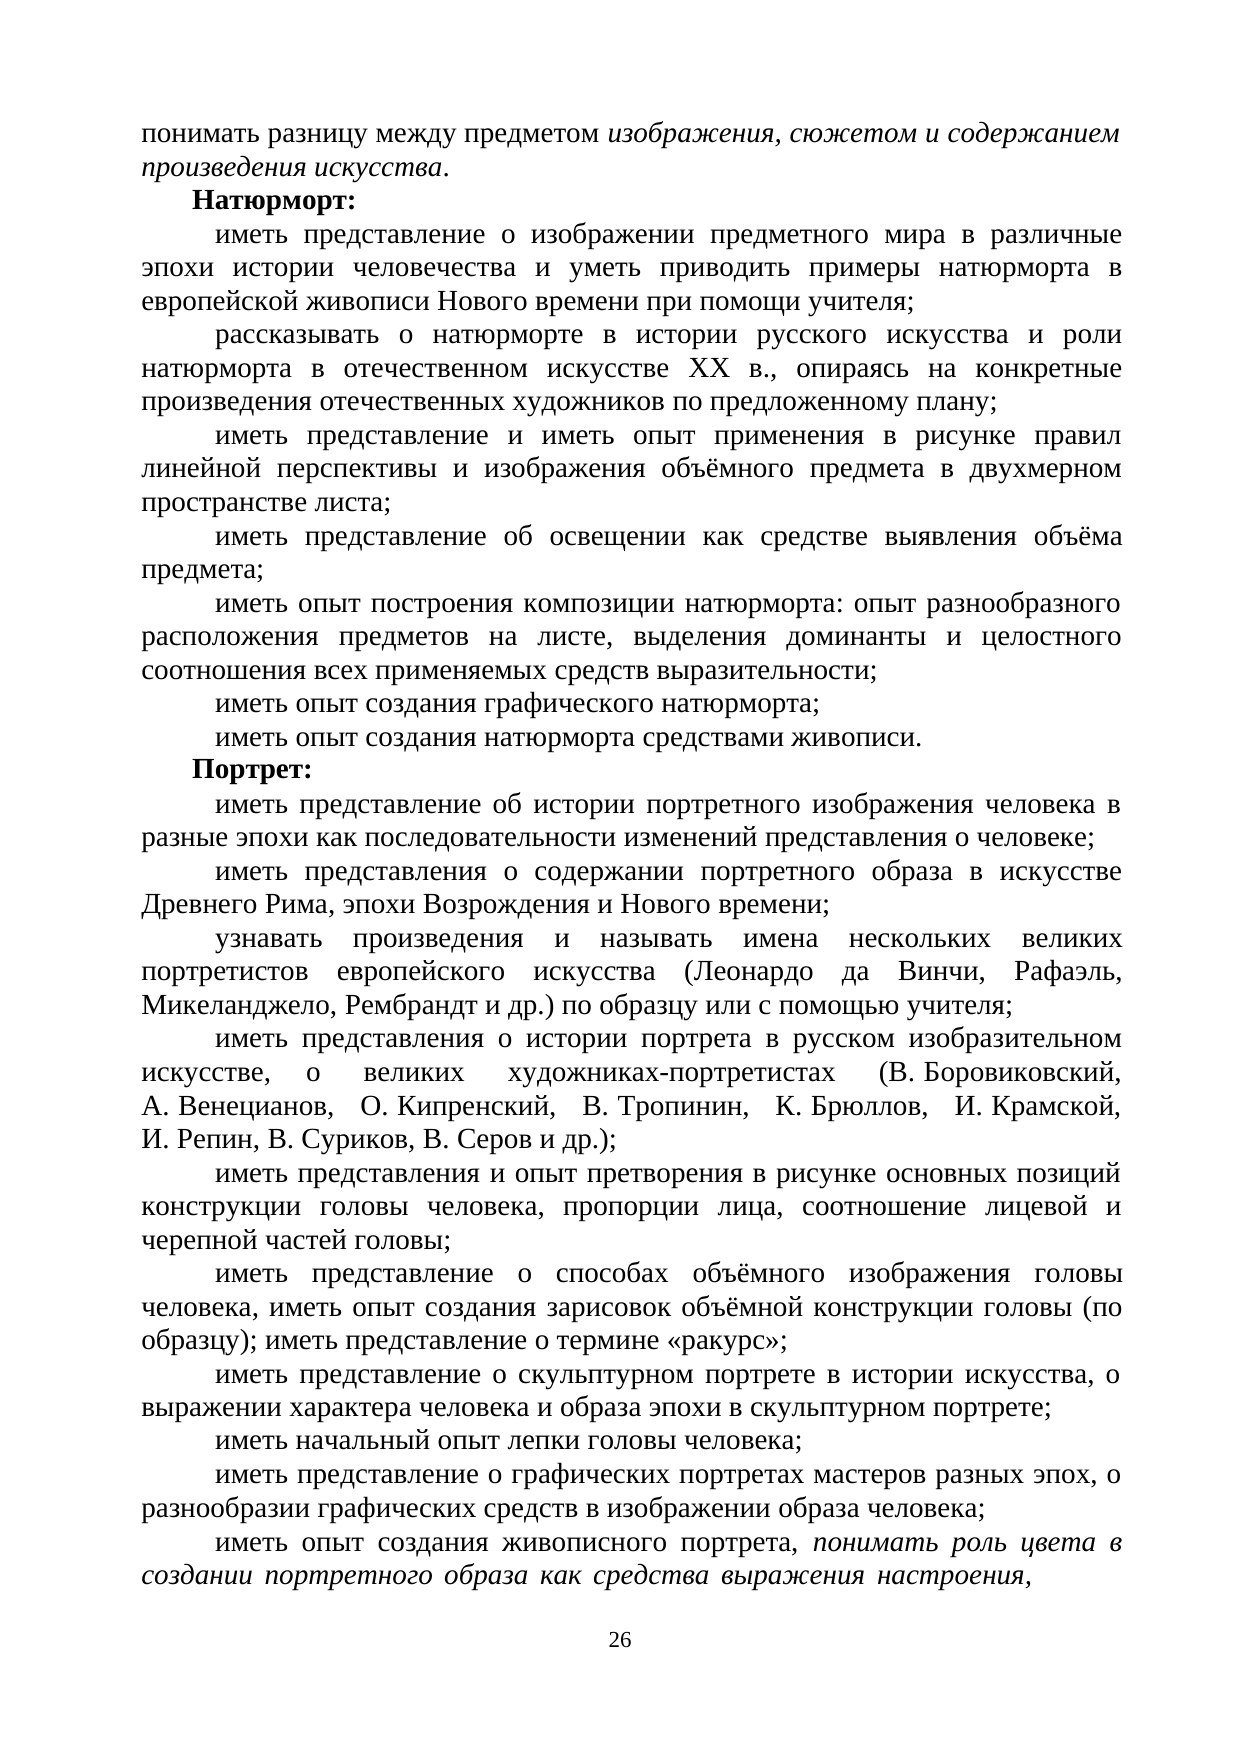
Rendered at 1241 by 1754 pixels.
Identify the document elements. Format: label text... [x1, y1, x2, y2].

text иметь представления о содержании портретного образа в искусстве Древнего Рима, эпохи Возрождения и Нового времени; [141, 853, 1122, 920]
text иметь представление о графических портретах мастеров разных эпох, о разнообразии графических средств в изображении образа человека; [141, 1457, 1122, 1524]
text иметь представление об освещении как средстве выявления объёма предмета; [141, 518, 1123, 585]
text иметь представление о изображении предметного мира в различные эпохи истории человечества и уметь приводить примеры натюрморта в европейской живописи Нового времени при помощи учителя; [141, 216, 1122, 316]
text иметь опыт построения композиции натюрморта: опыт разнообразного расположения предметов на листе, выделения доминанты и целостного соотношения всех применяемых средств выразительности; [141, 585, 1122, 685]
text узнавать произведения и называть имена нескольких великих портретистов европейского искусства (Леонардо да Винчи, Рафаэль, Микеланджело, Рембрандт и др.) по образцу или с помощью учителя; [141, 920, 1123, 1021]
text понимать разницу между предметом изображения, сюжетом и содержанием произведения искусства. [141, 115, 1134, 182]
text иметь опыт создания натюрморта средствами живописи. [215, 719, 1134, 752]
text Натюрморт: [192, 182, 1134, 216]
text иметь представление о скульптурном портрете в истории искусства, о выражении характера человека и образа эпохи в скульптурном портрете; [141, 1356, 1122, 1423]
text иметь начальный опыт лепки головы человека; [215, 1423, 1134, 1457]
text иметь представление о способах объёмного изображения головы человека, иметь опыт создания зарисовок объёмной конструкции головы (по образцу); иметь представление о термине «ракурс»; [141, 1255, 1123, 1356]
text иметь представление об истории портретного изображения человека в разные эпохи как последовательности изменений представления о человеке; [141, 786, 1122, 853]
text иметь опыт создания графического натюрморта; [215, 685, 1134, 719]
text иметь представления о истории портрета в русском изобразительном искусстве, о великих художниках-портретистах (В. Боровиковский, А. Венецианов, О. Кипренский, В. Тропинин, К. Брюллов, И. Крамской, И. Репин, В. Суриков, В. Серов и др.); [141, 1021, 1123, 1155]
text Портрет: [192, 752, 1134, 786]
text иметь опыт создания живописного портрета, понимать роль цвета в создании портретного образа как средства выражения настроения, [141, 1524, 1122, 1591]
text иметь представления и опыт претворения в рисунке основных позиций конструкции головы человека, пропорции лица, соотношение лицевой и черепной частей головы; [141, 1155, 1122, 1255]
text иметь представление и иметь опыт применения в рисунке правил линейной перспективы и изображения объёмного предмета в двухмерном пространстве листа; [141, 417, 1122, 518]
text рассказывать о натюрморте в истории русского искусства и роли натюрморта в отечественном искусстве ХХ в., опираясь на конкретные произведения отечественных художников по предложенному плану; [141, 316, 1122, 417]
